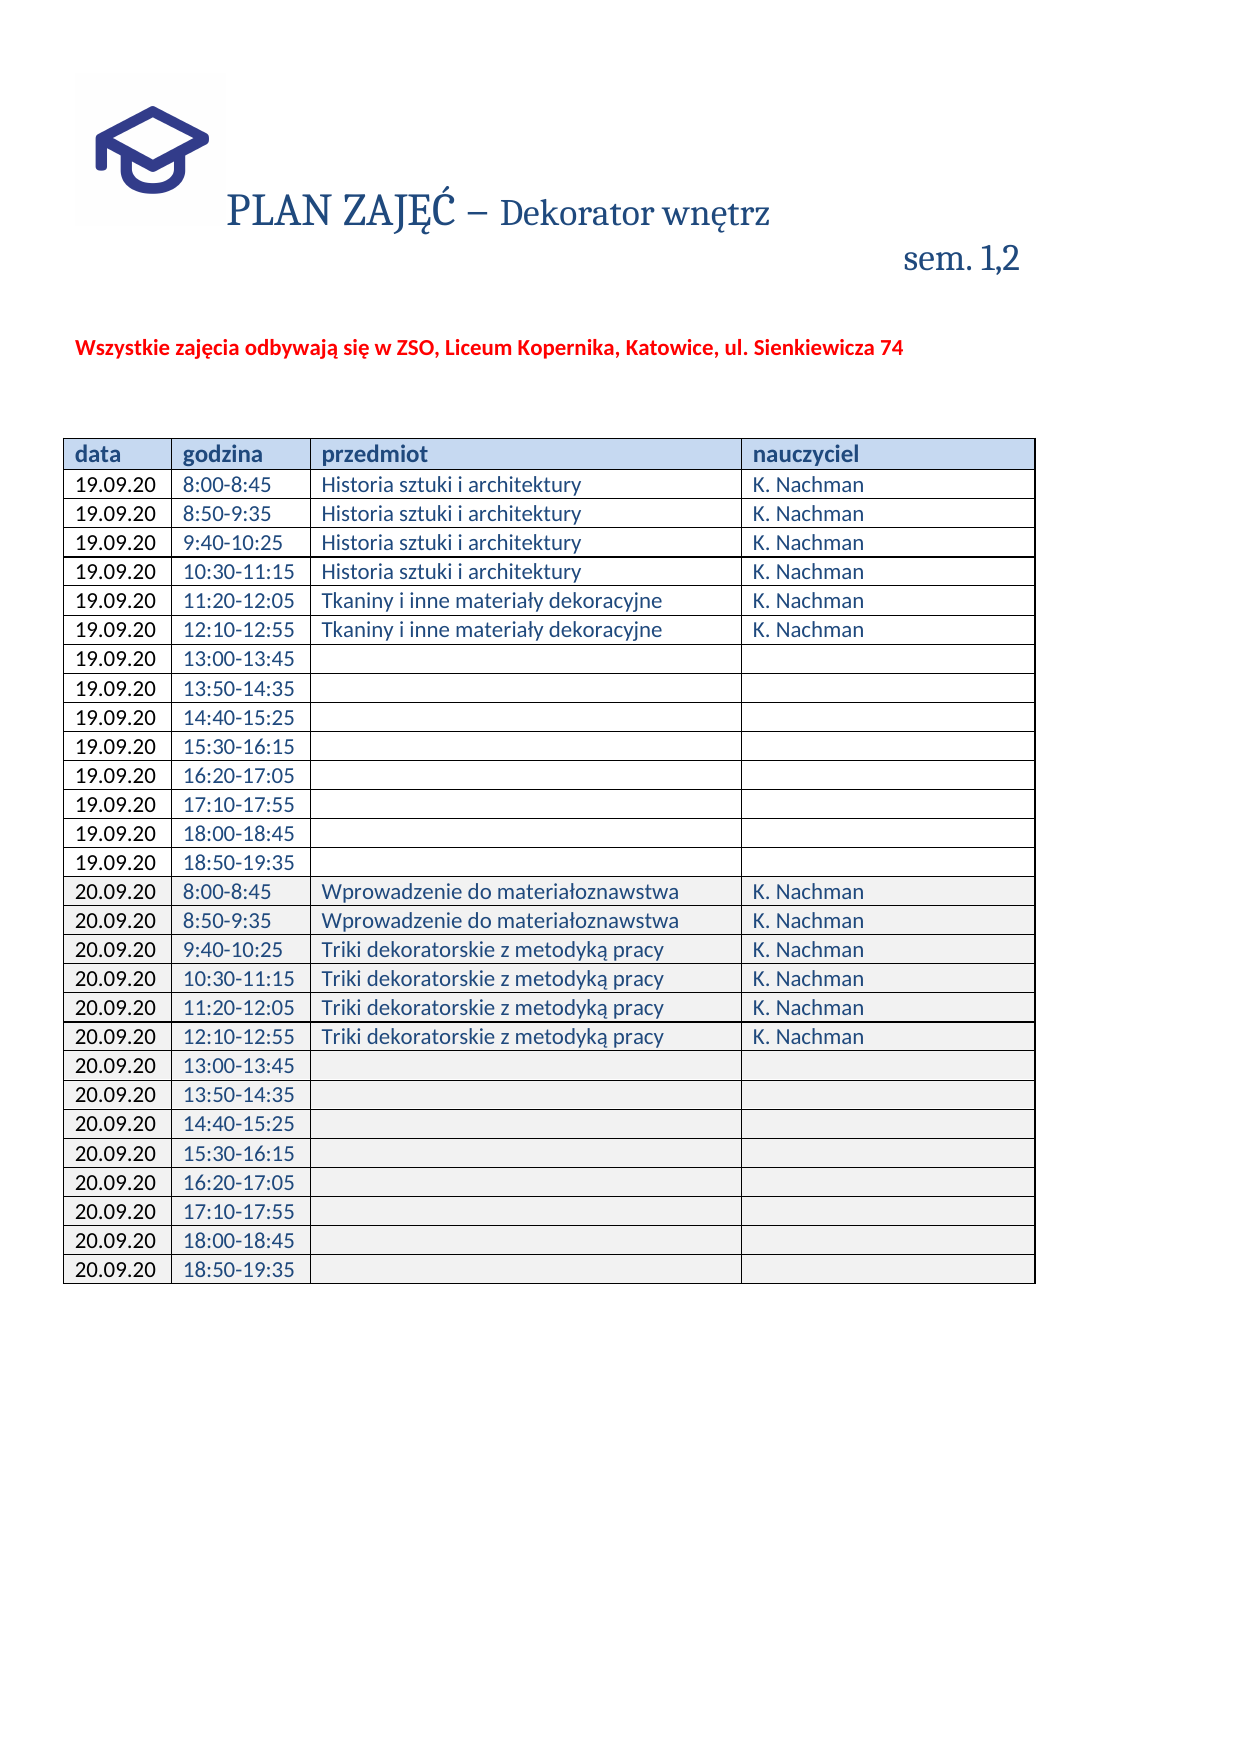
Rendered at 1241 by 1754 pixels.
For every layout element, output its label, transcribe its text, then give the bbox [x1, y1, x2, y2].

table_cell [311, 1168, 741, 1196]
table_cell [742, 1168, 1034, 1196]
text Wszystkie zajęcia odbywają się w ZSO, Liceum Kopernika, Katowice, ul. Sienkiewicza 74 [75, 333, 1165, 361]
table_cell 19.09.20 [64, 732, 171, 760]
table_cell [742, 848, 1034, 876]
table_cell 20.09.20 [64, 993, 171, 1021]
table_cell [311, 1139, 741, 1167]
table_cell [742, 790, 1034, 818]
table_cell 20.09.20 [64, 1226, 171, 1254]
table_cell [311, 1051, 741, 1079]
table_cell 17:10-17:55 [172, 1197, 310, 1225]
table_cell 13:50-14:35 [172, 1081, 310, 1108]
table_cell Wprowadzenie do materiałoznawstwa [311, 906, 741, 934]
table_cell 8:50-9:35 [172, 499, 310, 527]
table_cell 10:30-11:15 [172, 964, 310, 992]
table_cell 20.09.20 [64, 964, 171, 992]
table_cell Historia sztuki i architektury [311, 528, 741, 556]
table_cell K. Nachman [742, 877, 1034, 905]
table_cell Historia sztuki i architektury [311, 558, 741, 585]
table_cell Tkaniny i inne materiały dekoracyjne [311, 586, 741, 614]
table_cell [311, 790, 741, 818]
table_cell 19.09.20 [64, 616, 171, 643]
table_cell 19.09.20 [64, 470, 171, 498]
table_cell K. Nachman [742, 906, 1034, 934]
table_cell Triki dekoratorskie z metodyką pracy [311, 964, 741, 992]
table_cell [311, 1226, 741, 1254]
table_cell [742, 1255, 1034, 1283]
table_cell 13:00-13:45 [172, 1051, 310, 1079]
table_cell 19.09.20 [64, 848, 171, 876]
table_cell 19.09.20 [64, 819, 171, 847]
table_cell 15:30-16:15 [172, 1139, 310, 1167]
table_cell Wprowadzenie do materiałoznawstwa [311, 877, 741, 905]
table_cell 16:20-17:05 [172, 1168, 310, 1196]
table_cell 19.09.20 [64, 528, 171, 556]
table_cell 20.09.20 [64, 1051, 171, 1079]
table_cell K. Nachman [742, 470, 1034, 498]
table_header nauczyciel [742, 439, 1034, 469]
table_cell K. Nachman [742, 558, 1034, 585]
table_cell Triki dekoratorskie z metodyką pracy [311, 1023, 741, 1050]
table_cell [311, 1197, 741, 1225]
table_cell [311, 732, 741, 760]
table_cell 19.09.20 [64, 499, 171, 527]
table_cell 10:30-11:15 [172, 558, 310, 585]
table_cell [742, 819, 1034, 847]
table_cell 8:00-8:45 [172, 470, 310, 498]
table_cell 20.09.20 [64, 1168, 171, 1196]
table_cell 19.09.20 [64, 703, 171, 731]
table_cell 20.09.20 [64, 1255, 171, 1283]
table_cell Tkaniny i inne materiały dekoracyjne [311, 616, 741, 643]
table_cell 19.09.20 [64, 645, 171, 673]
table_cell [742, 645, 1034, 673]
table_cell [742, 674, 1034, 702]
table_cell 18:50-19:35 [172, 848, 310, 876]
table_header data [64, 439, 171, 469]
table_cell [311, 1110, 741, 1138]
table_cell [742, 1110, 1034, 1138]
table_cell [742, 1226, 1034, 1254]
table_cell Triki dekoratorskie z metodyką pracy [311, 993, 741, 1021]
table_cell [311, 674, 741, 702]
table_header godzina [172, 439, 310, 469]
table_cell 20.09.20 [64, 1081, 171, 1108]
table_cell 19.09.20 [64, 586, 171, 614]
table_cell [742, 1139, 1034, 1167]
table_cell K. Nachman [742, 616, 1034, 643]
table_cell 20.09.20 [64, 1023, 171, 1050]
table_cell 14:40-15:25 [172, 703, 310, 731]
table_cell 12:10-12:55 [172, 616, 310, 643]
table_cell [742, 761, 1034, 789]
table_cell [742, 703, 1034, 731]
table_cell Historia sztuki i architektury [311, 470, 741, 498]
table_cell 15:30-16:15 [172, 732, 310, 760]
table_cell 14:40-15:25 [172, 1110, 310, 1138]
table_cell 11:20-12:05 [172, 586, 310, 614]
table_cell 19.09.20 [64, 558, 171, 585]
table_cell K. Nachman [742, 1023, 1034, 1050]
table_cell 9:40-10:25 [172, 935, 310, 963]
table_cell 12:10-12:55 [172, 1023, 310, 1050]
table_cell 19.09.20 [64, 790, 171, 818]
table_cell 20.09.20 [64, 877, 171, 905]
table_cell K. Nachman [742, 586, 1034, 614]
table_cell 17:10-17:55 [172, 790, 310, 818]
table_cell K. Nachman [742, 499, 1034, 527]
table_cell 19.09.20 [64, 674, 171, 702]
table_header przedmiot [311, 439, 741, 469]
table_cell K. Nachman [742, 528, 1034, 556]
table_cell [311, 1255, 741, 1283]
table_cell K. Nachman [742, 935, 1034, 963]
table_cell [311, 703, 741, 731]
table_cell 19.09.20 [64, 761, 171, 789]
table_cell 18:50-19:35 [172, 1255, 310, 1283]
table_cell [311, 848, 741, 876]
table_cell [742, 1051, 1034, 1079]
table_cell 8:50-9:35 [172, 906, 310, 934]
table_cell [742, 1081, 1034, 1108]
table_cell [311, 819, 741, 847]
table_cell 11:20-12:05 [172, 993, 310, 1021]
table_cell K. Nachman [742, 993, 1034, 1021]
table_cell [742, 732, 1034, 760]
table_cell [742, 1197, 1034, 1225]
table_cell 13:00-13:45 [172, 645, 310, 673]
table_cell 13:50-14:35 [172, 674, 310, 702]
table_cell 20.09.20 [64, 1139, 171, 1167]
table_cell [311, 761, 741, 789]
table_cell [311, 645, 741, 673]
table_cell 9:40-10:25 [172, 528, 310, 556]
table_cell 20.09.20 [64, 1110, 171, 1138]
table_cell 20.09.20 [64, 1197, 171, 1225]
table_cell 16:20-17:05 [172, 761, 310, 789]
table_cell 18:00-18:45 [172, 1226, 310, 1254]
table_cell 18:00-18:45 [172, 819, 310, 847]
table_cell Historia sztuki i architektury [311, 499, 741, 527]
table_cell 20.09.20 [64, 935, 171, 963]
table_cell 20.09.20 [64, 906, 171, 934]
picture [75, 73, 227, 226]
table_cell [311, 1081, 741, 1108]
table_cell K. Nachman [742, 964, 1034, 992]
table_cell 8:00-8:45 [172, 877, 310, 905]
table_cell Triki dekoratorskie z metodyką pracy [311, 935, 741, 963]
